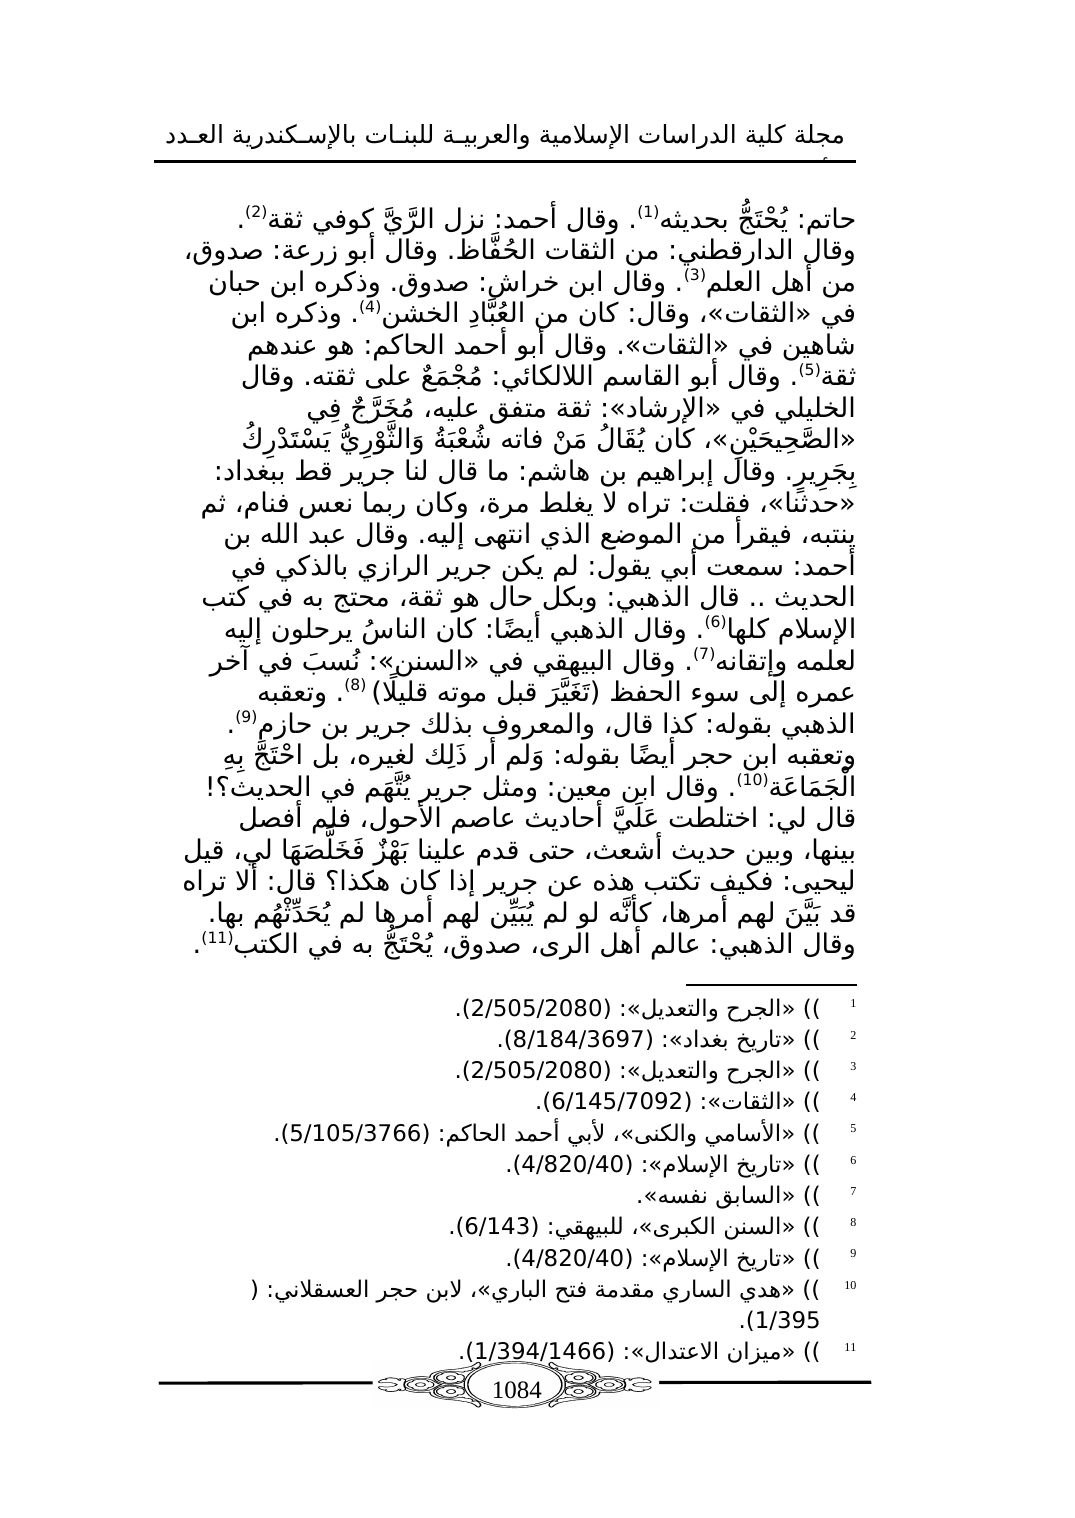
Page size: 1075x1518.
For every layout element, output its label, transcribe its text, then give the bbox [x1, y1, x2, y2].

picture [372, 1359, 660, 1410]
